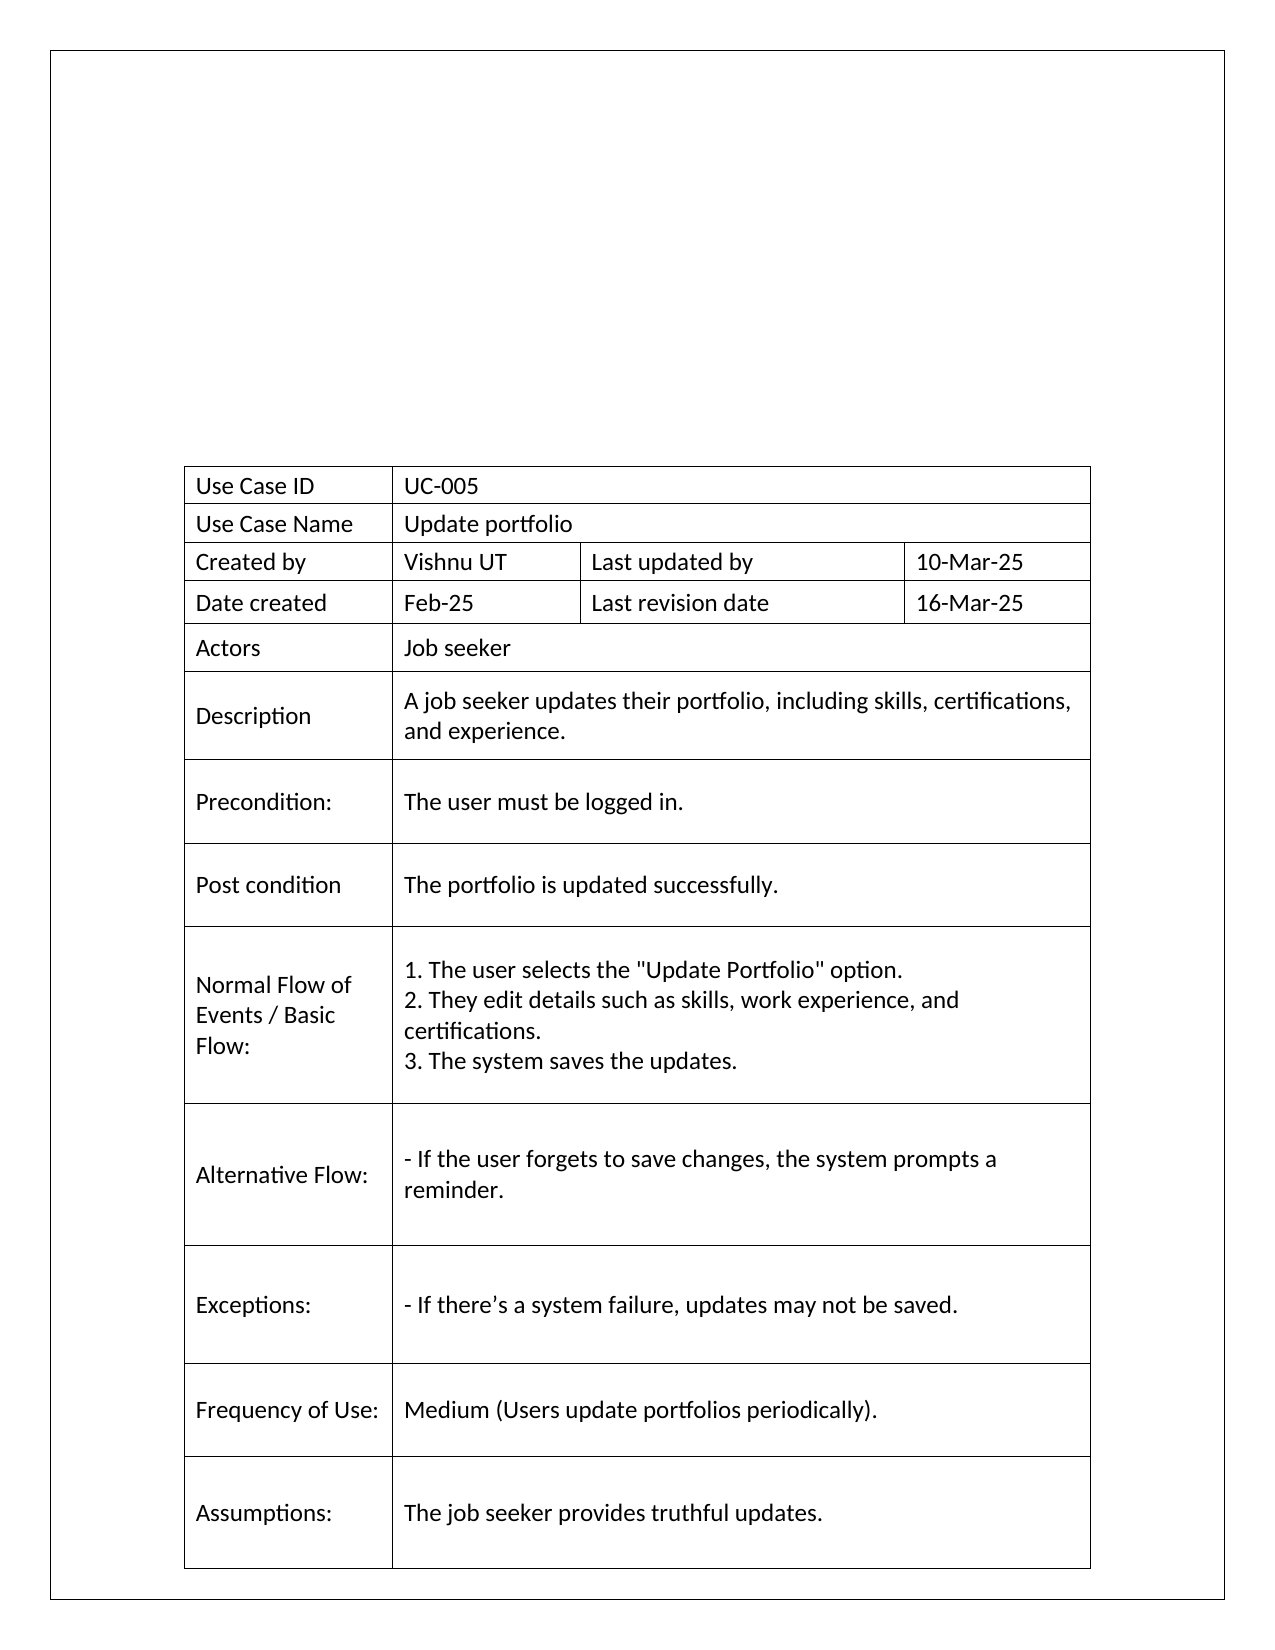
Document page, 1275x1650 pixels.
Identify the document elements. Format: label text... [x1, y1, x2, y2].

table_cell Assumptions: [185, 1457, 392, 1568]
table_cell Job seeker [393, 624, 1090, 671]
table_header Use Case ID [185, 467, 392, 503]
table_cell Frequency of Use: [185, 1364, 392, 1456]
table_cell Description [185, 672, 392, 759]
table_cell 1. The user selects the "Update Portfolio" option. 2. They edit details such as skills, work experience, and certifications. 3. The system saves the updates. [393, 927, 1090, 1103]
table_cell Last updated by [581, 543, 904, 580]
table_cell The portfolio is updated successfully. [393, 844, 1090, 926]
table_cell Update portfolio [393, 504, 1090, 542]
table_cell Medium (Users update portfolios periodically). [393, 1364, 1090, 1456]
table_cell Exceptions: [185, 1246, 392, 1362]
table_cell Last revision date [581, 581, 904, 623]
table_cell Alternative Flow: [185, 1104, 392, 1244]
table_cell The user must be logged in. [393, 760, 1090, 842]
table_cell 16-Mar-25 [905, 581, 1090, 623]
table_cell Created by [185, 543, 392, 580]
table_cell Post condition [185, 844, 392, 926]
table_cell Use Case Name [185, 504, 392, 542]
table_cell Date created [185, 581, 392, 623]
table_cell Actors [185, 624, 392, 671]
table_cell 10-Mar-25 [905, 543, 1090, 580]
table_cell The job seeker provides truthful updates. [393, 1457, 1090, 1568]
table_cell - If the user forgets to save changes, the system prompts a reminder. [393, 1104, 1090, 1244]
table_header UC-005 [393, 467, 1090, 503]
table_cell Precondition: [185, 760, 392, 842]
table_cell - If there’s a system failure, updates may not be saved. [393, 1246, 1090, 1362]
table_cell Normal Flow of Events / Basic Flow: [185, 927, 392, 1103]
table_cell Feb-25 [393, 581, 580, 623]
table_cell Vishnu UT [393, 543, 580, 580]
table_cell A job seeker updates their portfolio, including skills, certifications, and experience. [393, 672, 1090, 759]
